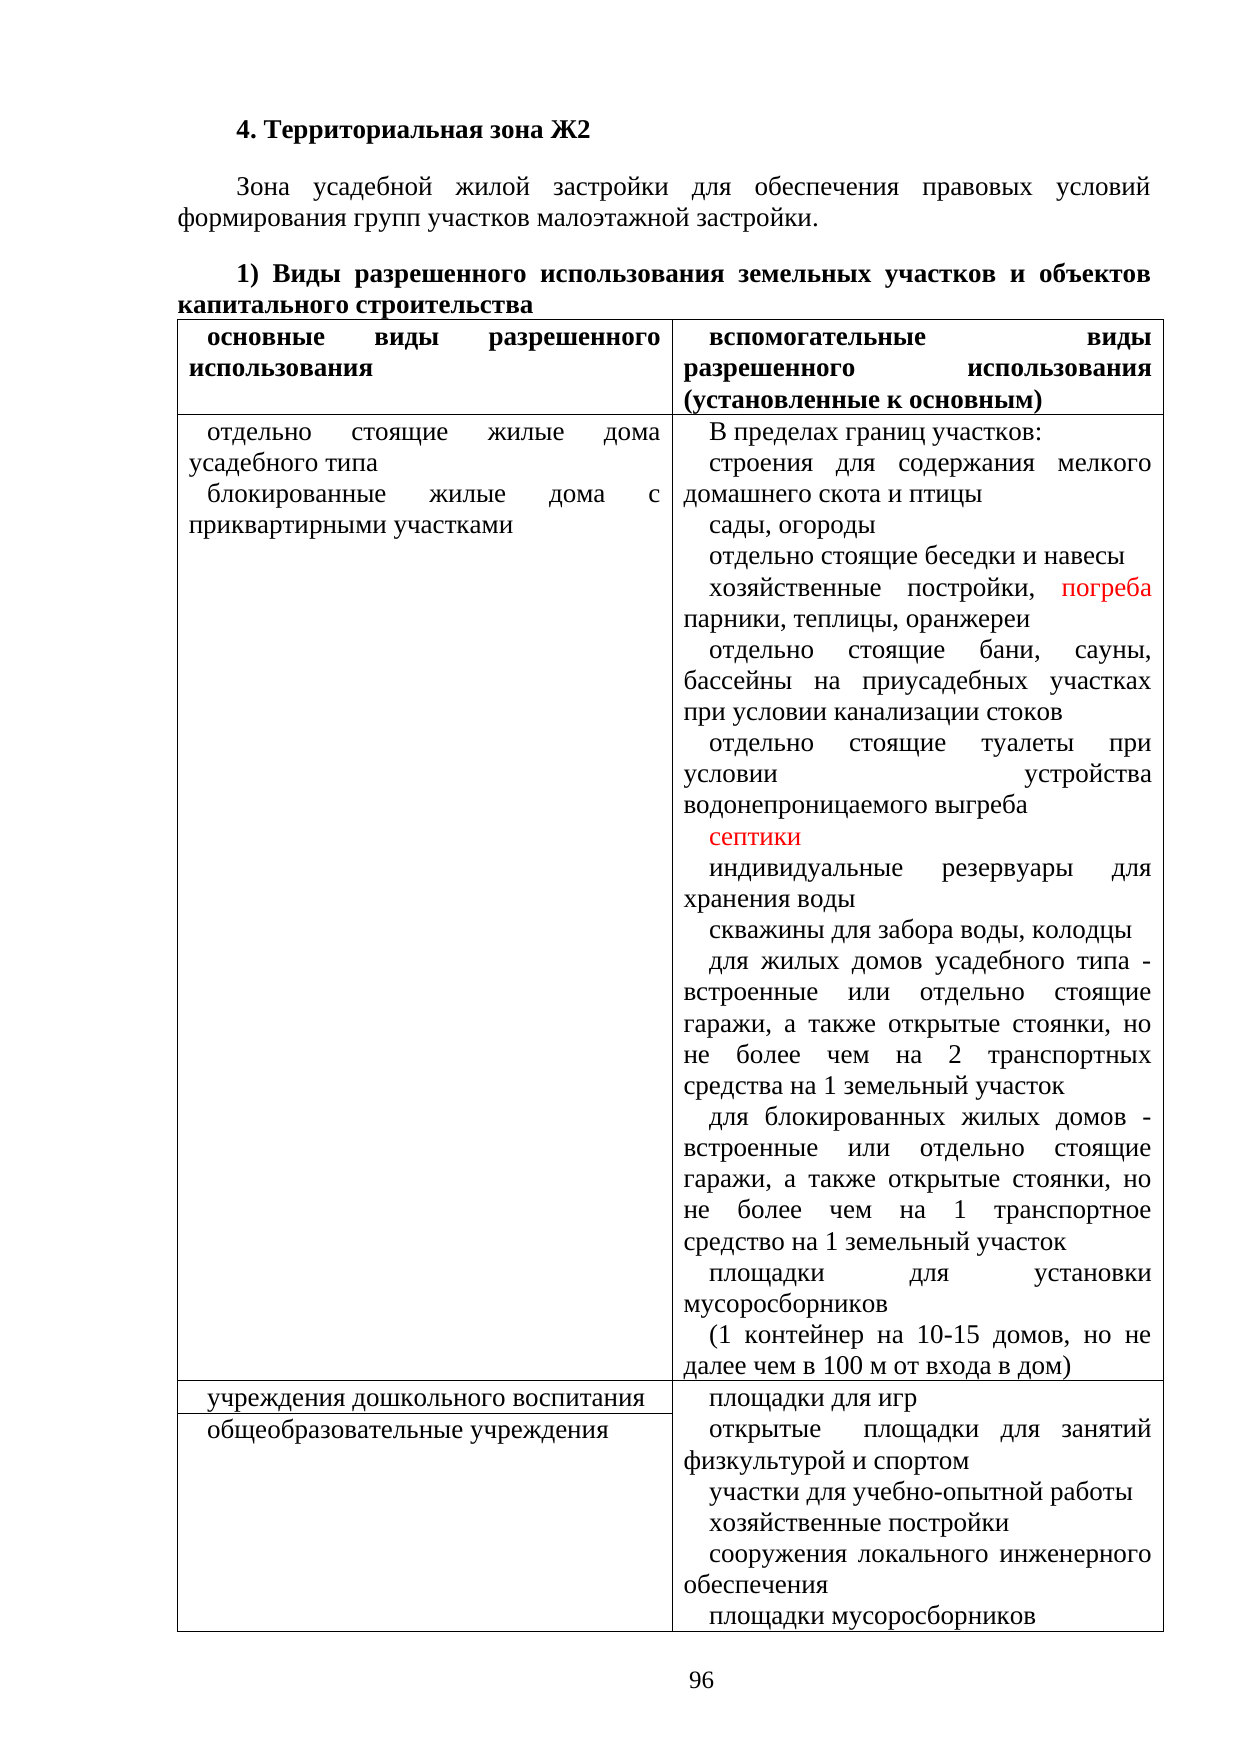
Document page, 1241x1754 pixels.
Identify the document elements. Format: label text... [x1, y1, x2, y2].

text Зона усадебной жилой застройки для обеспечения правовых условий формирования групп участков малоэтажной застройки. [177, 170, 1152, 232]
text 4. Территориальная зона Ж2 [177, 114, 1152, 145]
table_cell площадки для игр открытые площадки для занятий физкультурой и спортом участки для учебно-опытной работы хозяйственные постройки сооружения локального инженерного обеспечения площадки мусоросборников [673, 1381, 1163, 1631]
table_header вспомогательные виды разрешенного использования (установленные к основным) [673, 320, 1163, 414]
text 1) Виды разрешенного использования земельных участков и объектов капитального строительства [177, 257, 1152, 319]
table_cell общеобразовательные учреждения [178, 1414, 672, 1631]
table_cell учреждения дошкольного воспитания [178, 1381, 672, 1413]
table_header основные виды разрешенного использования [178, 320, 672, 414]
table_cell В пределах границ участков: строения для содержания мелкого домашнего скота и птицы сады, огороды отдельно стоящие беседки и навесы хозяйственные постройки, погреба парники, теплицы, оранжереи отдельно стоящие бани, сауны, бассейны на приусадебных участках при условии канализации стоков отдельно стоящие туалеты при условии устройства водонепроницаемого выгреба септики индивидуальные резервуары для хранения воды скважины для забора воды, колодцы для жилых домов усадебного типа - встроенные или отдельно стоящие гаражи, а также открытые стоянки, но не более чем на 2 транспортных средства на 1 земельный участок для блокированных жилых домов - встроенные или отдельно стоящие гаражи, а также открытые стоянки, но не более чем на 1 транспортное средство на 1 земельный участок площадки для установки мусоросборников (1 контейнер на 10-15 домов, но не далее чем в 100 м от входа в дом) [673, 415, 1163, 1380]
table_cell отдельно стоящие жилые дома усадебного типа блокированные жилые дома с приквартирными участками [178, 415, 672, 1380]
